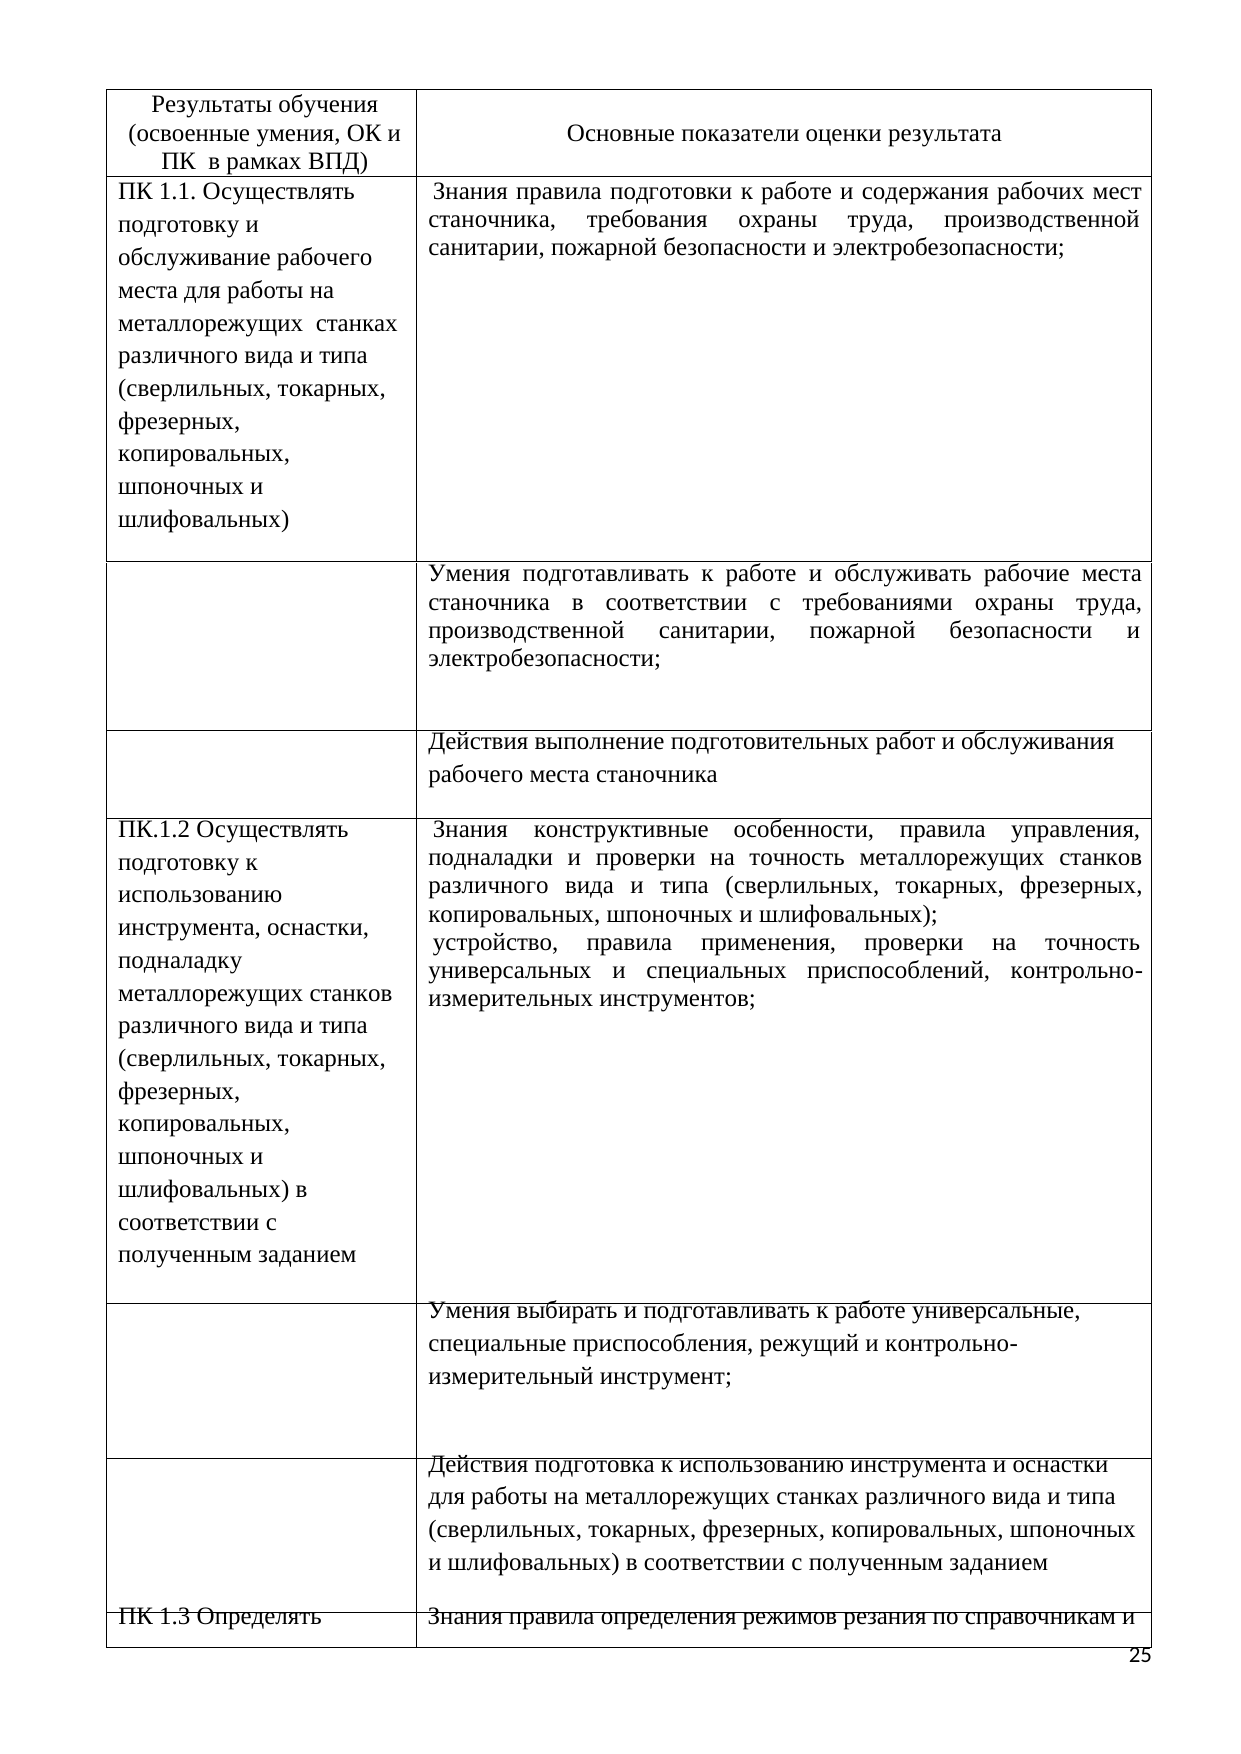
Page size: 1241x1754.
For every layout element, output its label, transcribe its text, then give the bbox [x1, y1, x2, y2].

text ПК 1.1. Осуществлять подготовку и обслуживание рабочего [118, 176, 378, 271]
text Знания правила подготовки к работе и содержания рабочих мест станочника, требования охраны труда, производственной санитарии, пожарной безопасности и электробезопасности; [428, 177, 1142, 261]
text устройство, правила применения, проверки на точность универсальных и специальных приспособлений, контрольно-измерительных инструментов; [428, 928, 1143, 1012]
text ПК 1.3 Определять Знания правила определения режимов резания по справочникам и 25 [118, 1601, 1158, 1668]
text Результаты обучения (освоенные умения, ОК и ПК в рамках ВПД) [125, 89, 404, 175]
text Действия подготовка к использованию инструмента и оснастки для работы на металлорежущих станках различного вида и типа (сверлильных, токарных, фрезерных, копировальных, шпоночных и шлифовальных) в соответствии с полученным заданием [428, 1449, 1141, 1576]
text Умения выбирать и подготавливать к работе универсальные, специальные приспособления, режущий и контрольно-измерительный инструмент; [428, 1295, 1085, 1389]
text Знания конструктивные особенности, правила управления, подналадки и проверки на точность металлорежущих станков различного вида и типа (сверлильных, токарных, фрезерных, копировальных, шпоночных и шлифовальных); [428, 815, 1142, 928]
text полученным заданием [118, 1239, 394, 1268]
text ПК.1.2 Осуществлять подготовку к использованию инструмента, оснастки, подналадку металлорежущих станков различного вида и типа (сверлильных, токарных, фрезерных, копировальных, шпоночных и шлифовальных) в соответствии с [118, 814, 398, 1235]
text Умения подготавливать к работе и обслуживать рабочие места станочника в соответствии с требованиями охраны труда, производственной санитарии, пожарной безопасности и электробезопасности; [428, 559, 1142, 672]
text Основные показатели оценки результата [567, 118, 1154, 146]
text Действия выполнение подготовительных работ и обслуживания рабочего места станочника [428, 726, 1120, 788]
text места для работы на металлорежущих станках различного вида и типа (сверлильных, токарных, фрезерных, копировальных, шпоночных и [118, 275, 403, 500]
text шлифовальных) [118, 504, 400, 533]
